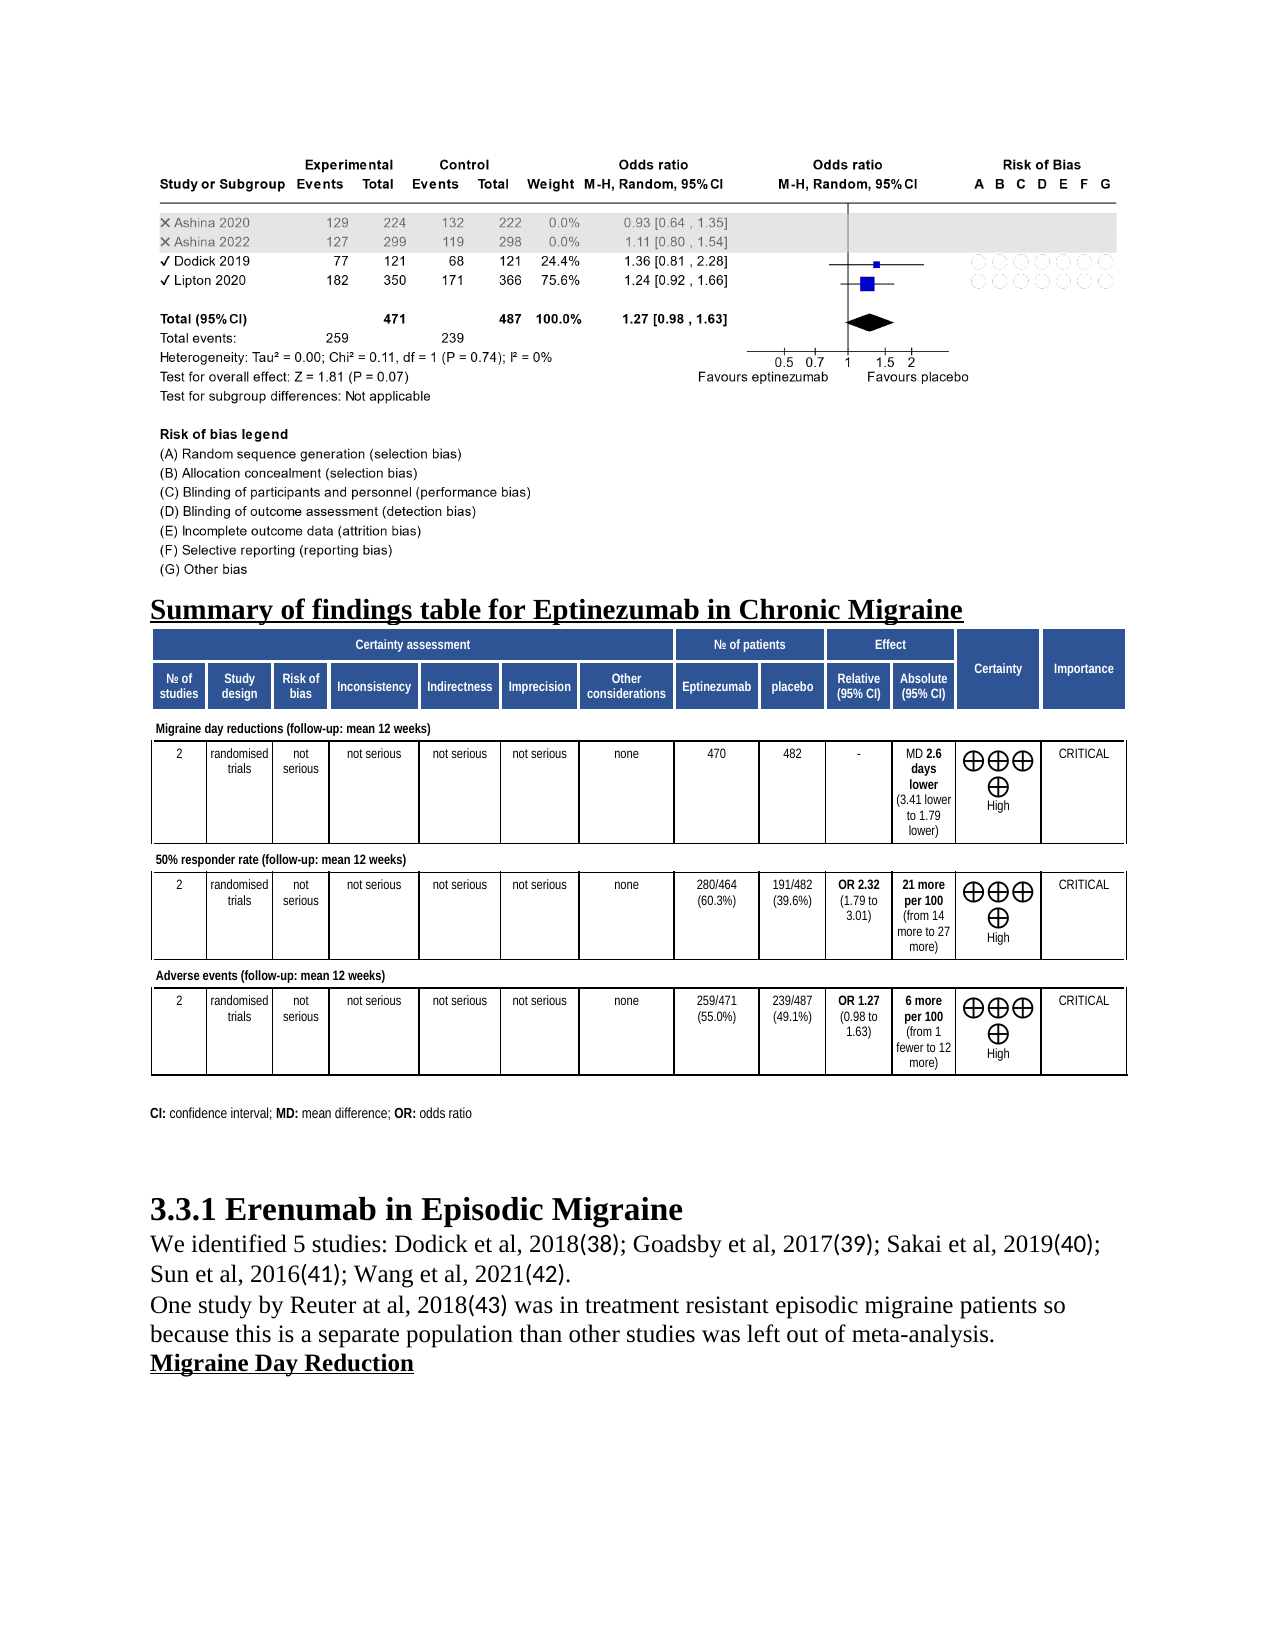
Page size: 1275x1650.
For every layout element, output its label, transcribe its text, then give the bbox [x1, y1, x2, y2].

table_cell 280/464 (60.3%) [675, 873, 758, 958]
table_cell 50% responder rate (follow-up: mean 12 weeks) [152, 843, 1127, 871]
table_cell 259/471 (55.0%) [675, 989, 758, 1074]
table_cell not serious [501, 742, 578, 842]
table_cell OR 2.32 (1.79 to 3.01) [826, 873, 891, 958]
table_cell not serious [501, 873, 578, 958]
table_cell CRITICAL [1042, 871, 1126, 958]
table_cell Study design [208, 663, 271, 709]
text Migraine Day Reduction [150, 1348, 1125, 1377]
table_cell none [580, 742, 673, 842]
table_cell Relative (95% CI) [827, 663, 890, 709]
table_cell Other considerations [580, 663, 673, 709]
table_cell ⨁⨁⨁⨁ High [956, 989, 1040, 1074]
table_cell not serious [330, 742, 418, 842]
table_cell - [826, 742, 891, 842]
table_cell Risk of bias [274, 663, 327, 709]
table_cell 2 [152, 740, 206, 842]
table_cell not serious [273, 742, 328, 842]
table_cell MD 2.6 days lower (3.41 lower to 1.79 lower) [893, 742, 955, 842]
table_cell Eptinezumab [676, 663, 758, 709]
table_cell Absolute (95% CI) [893, 663, 954, 709]
table_cell not serious [420, 989, 500, 1074]
text 3.3.1 Erenumab in Episodic Migraine [150, 1189, 1125, 1228]
table_cell CRITICAL [1042, 740, 1126, 842]
table_cell Adverse events (follow-up: mean 12 weeks) [152, 959, 1127, 987]
table_cell 482 [760, 742, 825, 842]
table_cell OR 1.27 (0.98 to 1.63) [826, 989, 891, 1074]
text CI: confidence interval; MD: mean difference; OR: odds ratio [150, 1105, 1125, 1122]
table_cell none [580, 989, 673, 1074]
text One study by Reuter at al, 2018(43) was in treatment resistant episodic migraine patients so because this is a separate population than other studies was left out of meta-analysis. [150, 1289, 1125, 1348]
table_cell not serious [330, 873, 418, 958]
picture [150, 150, 1125, 592]
table_cell not serious [273, 989, 328, 1074]
table_cell not serious [273, 873, 328, 958]
table_cell not serious [501, 989, 578, 1074]
table_cell placebo [761, 663, 824, 709]
table_cell 2 [152, 871, 206, 958]
table_cell ⨁⨁⨁⨁ High [956, 742, 1040, 842]
table_cell Imprecision [502, 663, 577, 709]
table_header Importance [1043, 629, 1125, 709]
table_cell randomised trials [207, 989, 272, 1074]
table_cell Inconsistency [331, 663, 418, 709]
table_cell 191/482 (39.6%) [760, 873, 825, 958]
table_cell randomised trials [207, 742, 272, 842]
table_cell № of studies [153, 663, 205, 709]
table_cell none [580, 873, 673, 958]
table_header Effect [827, 629, 954, 660]
table_cell not serious [330, 989, 418, 1074]
table_header № of patients [676, 629, 824, 660]
table_cell 6 more per 100 (from 1 fewer to 12 more) [893, 989, 955, 1074]
table_cell 239/487 (49.1%) [760, 989, 825, 1074]
table_cell ⨁⨁⨁⨁ High [956, 873, 1040, 958]
table_cell Indirectness [421, 663, 499, 709]
table_cell randomised trials [207, 873, 272, 958]
table_cell CRITICAL [1042, 987, 1126, 1074]
table_cell 21 more per 100 (from 14 more to 27 more) [893, 873, 955, 958]
table_cell Migraine day reductions (follow-up: mean 12 weeks) [152, 713, 1127, 740]
table_header Certainty assessment [153, 629, 673, 660]
table_cell 470 [675, 742, 758, 842]
table_cell 2 [152, 987, 206, 1074]
table_cell not serious [420, 873, 500, 958]
table_header Certainty [957, 629, 1039, 709]
table_cell not serious [420, 742, 500, 842]
text Summary of findings table for Eptinezumab in Chronic Migraine [150, 592, 1125, 625]
text We identified 5 studies: Dodick et al, 2018(38); Goadsby et al, 2017(39); Sakai et al, 2019(40); Sun et al, 2016(41); Wang et al, 2021(42). [150, 1228, 1125, 1289]
